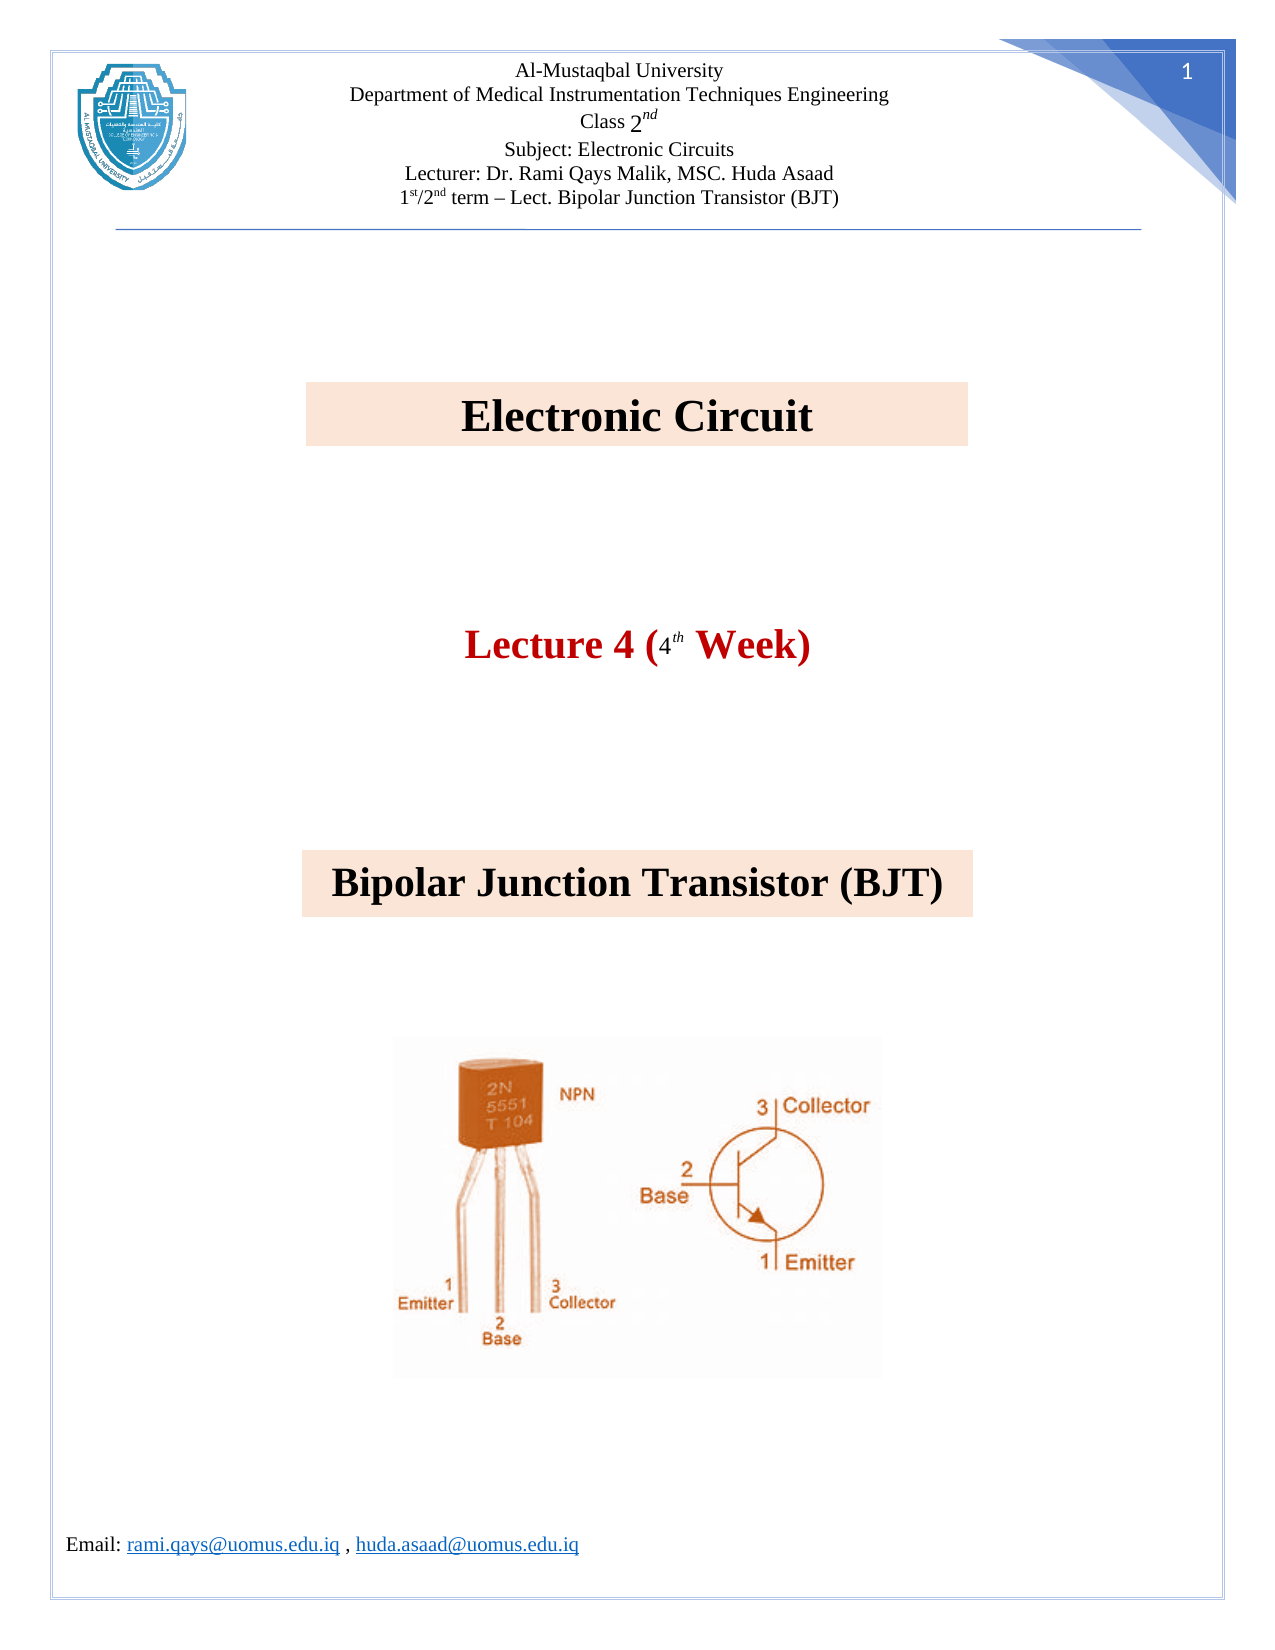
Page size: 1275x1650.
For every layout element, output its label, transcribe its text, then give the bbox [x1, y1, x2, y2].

text Lecture 4 ( Week) [150, 619, 1125, 667]
picture [997, 53, 1222, 205]
picture [76, 63, 186, 189]
picture [997, 51, 1224, 205]
picture [997, 39, 1236, 205]
